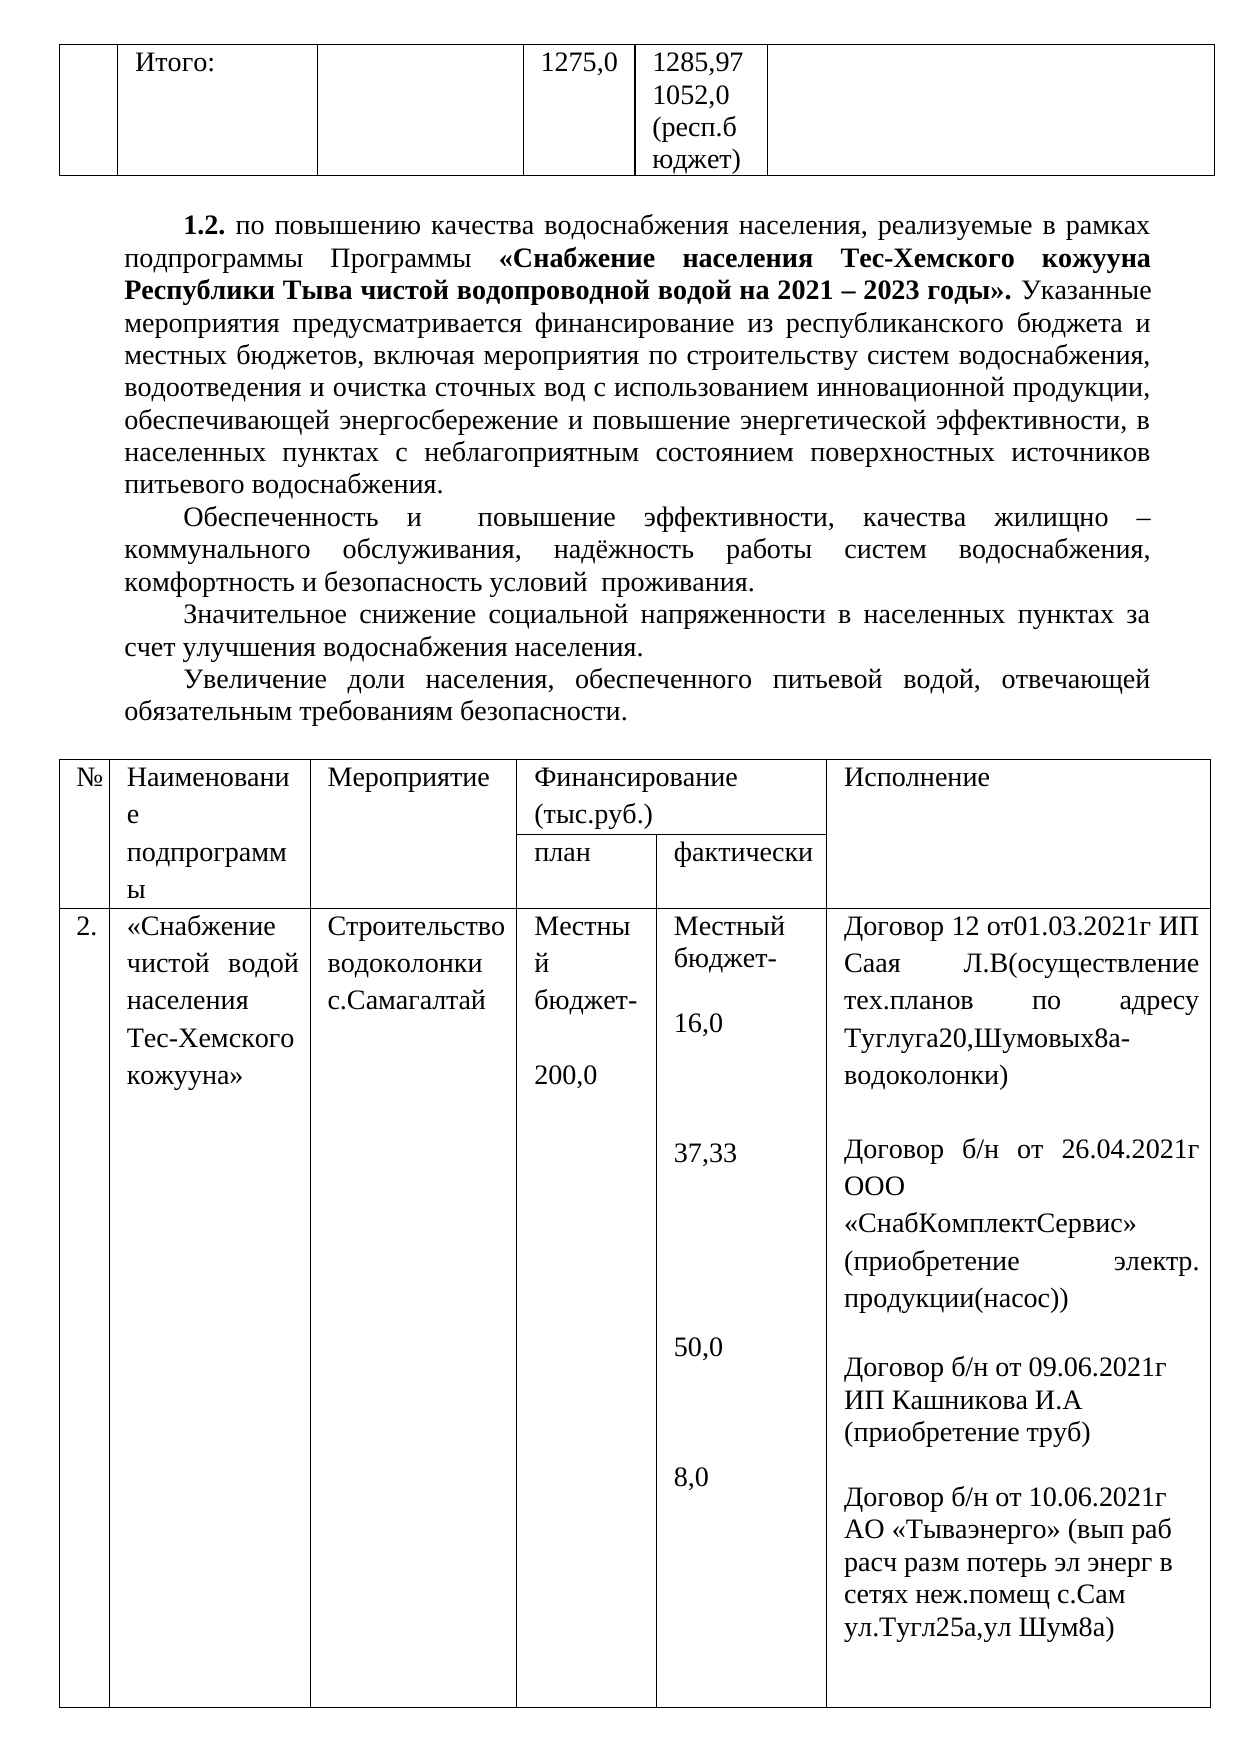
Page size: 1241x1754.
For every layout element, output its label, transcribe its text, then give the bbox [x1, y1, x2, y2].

table_cell [768, 45, 1214, 175]
table_cell Итого: [118, 45, 317, 175]
table_header Исполнение [827, 760, 1210, 908]
table_cell 1285,97 1052,0 (респ.бюджет) [636, 45, 767, 175]
table_header Наименование подпрограммы [110, 760, 310, 908]
table_header № [60, 760, 109, 908]
text 1.2. по повышению качества водоснабжения населения, реализуемые в рамках подпрограммы Программы «Снабжение населения Тес-Хемского кожууна Республики Тыва чистой водопроводной водой на 2021 – 2023 годы». Указанные мероприятия предусматривается финансирование из республиканского бюджета и местных бюджетов, включая мероприятия по строительству систем водоснабжения, водоотведения и очистка сточных вод с использованием инновационной продукции, обеспечивающей энергосбережение и повышение энергетической эффективности, в населенных пунктах с неблагоприятным состоянием поверхностных источников питьевого водоснабжения. [124, 208, 1152, 500]
table_cell [60, 45, 117, 175]
table_cell [318, 45, 523, 175]
table_cell Строительство водоколонки с.Самагалтай [311, 909, 516, 1707]
table_cell Договор 12 от01.03.2021г ИП Саая Л.В(осуществление тех.планов по адресу Туглуга20,Шумовых8а-водоколонки) Договор б/н от 26.04.2021г ООО «СнабКомплектСервис» (приобретение электр. продукции(насос)) Договор б/н от 09.06.2021г ИП Кашникова И.А (приобретение труб) Договор б/н от 10.06.2021г АО «Тываэнерго» (вып раб расч разм потерь эл энерг в сетях неж.помещ с.Сам ул.Тугл25а,ул Шум8а) [827, 909, 1210, 1707]
table_cell фактически [657, 835, 826, 908]
table_cell Местный бюджет- 16,0 37,33 50,0 8,0 [657, 909, 826, 1707]
table_header Мероприятие [311, 760, 516, 908]
table_header Финансирование (тыс.руб.) [517, 760, 826, 834]
text Значительное снижение социальной напряженности в населенных пунктах за счет улучшения водоснабжения населения. [124, 597, 1152, 662]
table_cell «Снабжение чистой водой населения Тес-Хемского кожууна» [110, 909, 310, 1707]
table_cell 2. [60, 909, 109, 1707]
text Увеличение доли населения, обеспеченного питьевой водой, отвечающей обязательным требованиям безопасности. [124, 662, 1152, 727]
table_cell Местный бюджет- 200,0 [517, 909, 656, 1707]
table_cell план [517, 835, 656, 908]
table_cell 1275,0 [524, 45, 634, 175]
text Обеспеченность и повышение эффективности, качества жилищно – коммунального обслуживания, надёжность работы систем водоснабжения, комфортность и безопасность условий проживания. [124, 500, 1152, 597]
